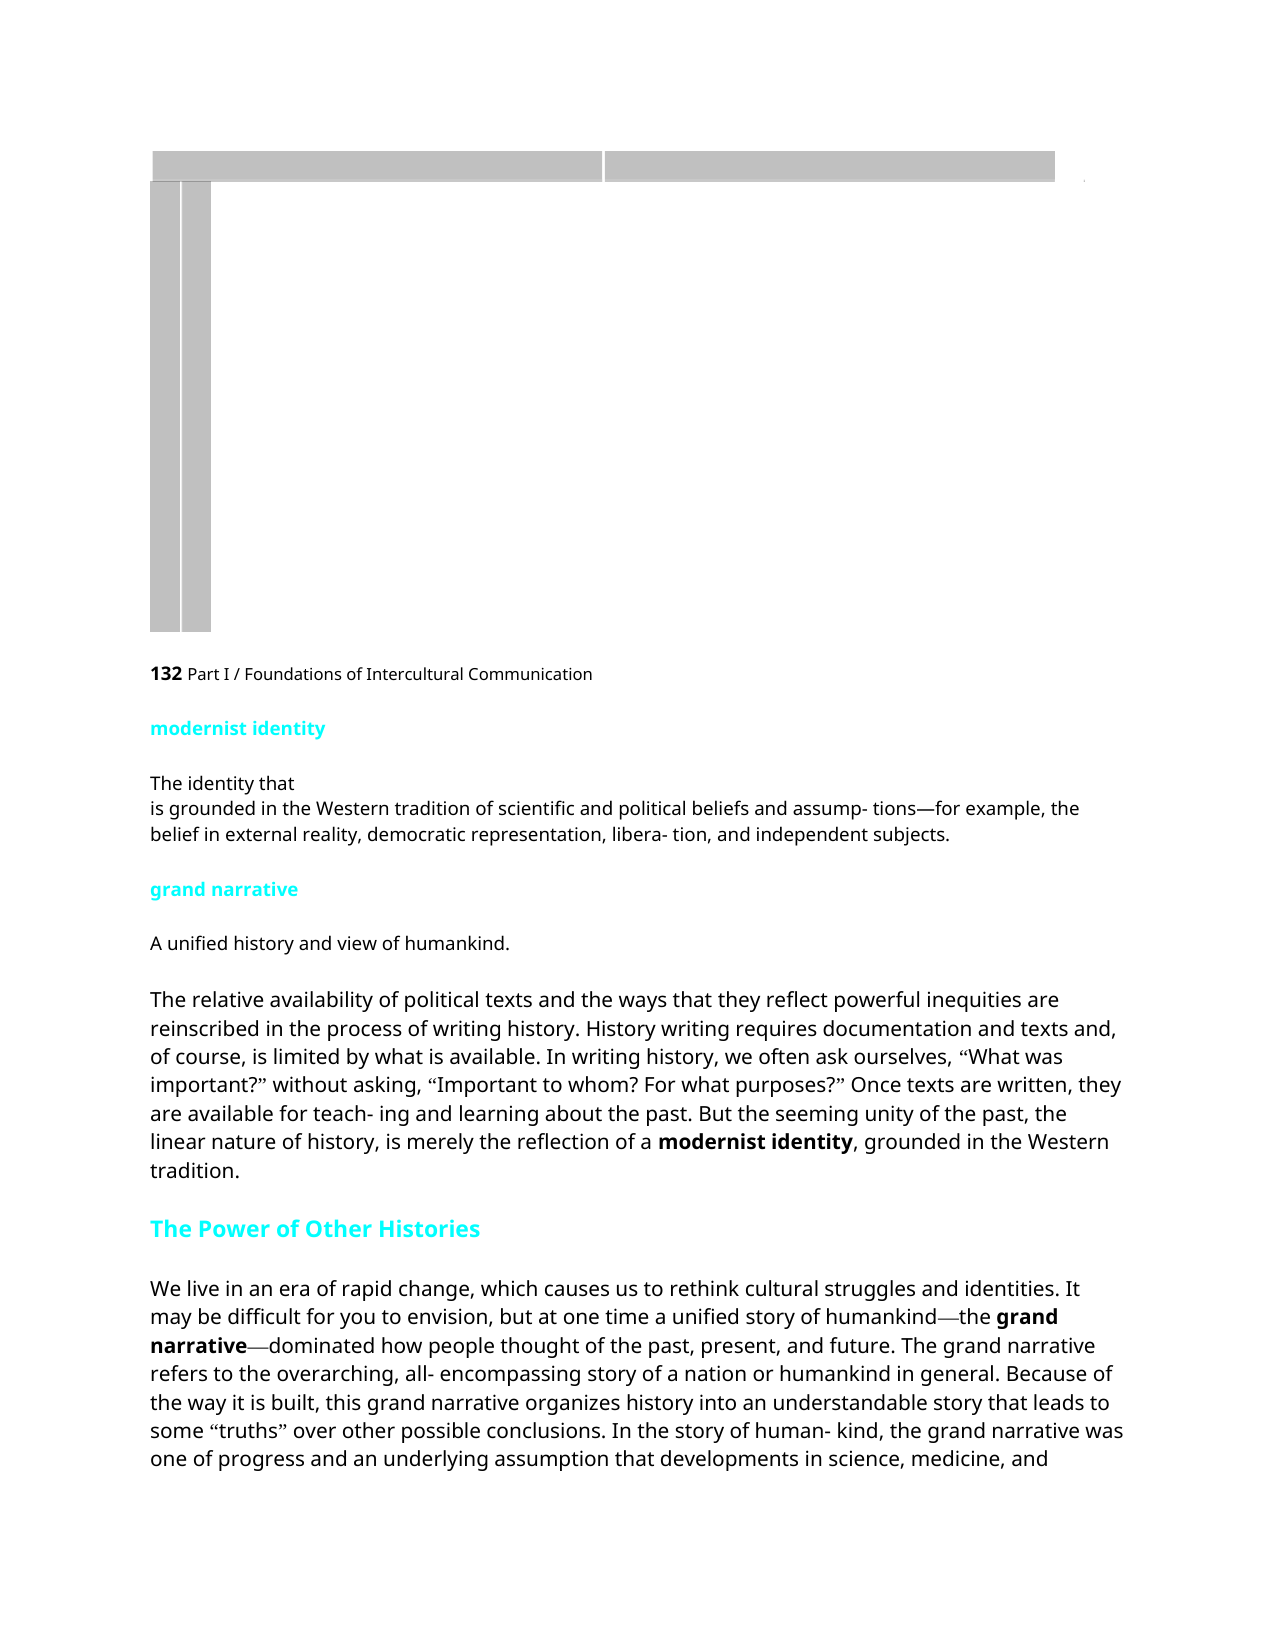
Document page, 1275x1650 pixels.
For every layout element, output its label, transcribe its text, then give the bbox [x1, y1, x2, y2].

text A unified history and view of humankind. [150, 931, 1125, 956]
text grand narrative [150, 876, 1125, 901]
text The identity that is grounded in the Western tradition of scientific and political beliefs and assump- tions—for example, the belief in external reality, democratic representation, libera- tion, and independent subjects. [150, 770, 1125, 847]
text modernist identity [150, 715, 1125, 741]
text The Power of Other Histories [150, 1213, 1125, 1245]
picture [150, 150, 1118, 632]
text The relative availability of political texts and the ways that they reflect powerful inequities are reinscribed in the process of writing history. History writing requires documentation and texts and, of course, is limited by what is available. In writing history, we often ask ourselves, “What was important?” without asking, “Important to whom? For what purposes?” Once texts are written, they are available for teach- ing and learning about the past. But the seeming unity of the past, the linear nature of history, is merely the reflection of a modernist identity, grounded in the Western tradition. [150, 985, 1125, 1184]
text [150, 1274, 1125, 1473]
text 132 Part I / Foundations of Intercultural Communication [150, 661, 1125, 686]
